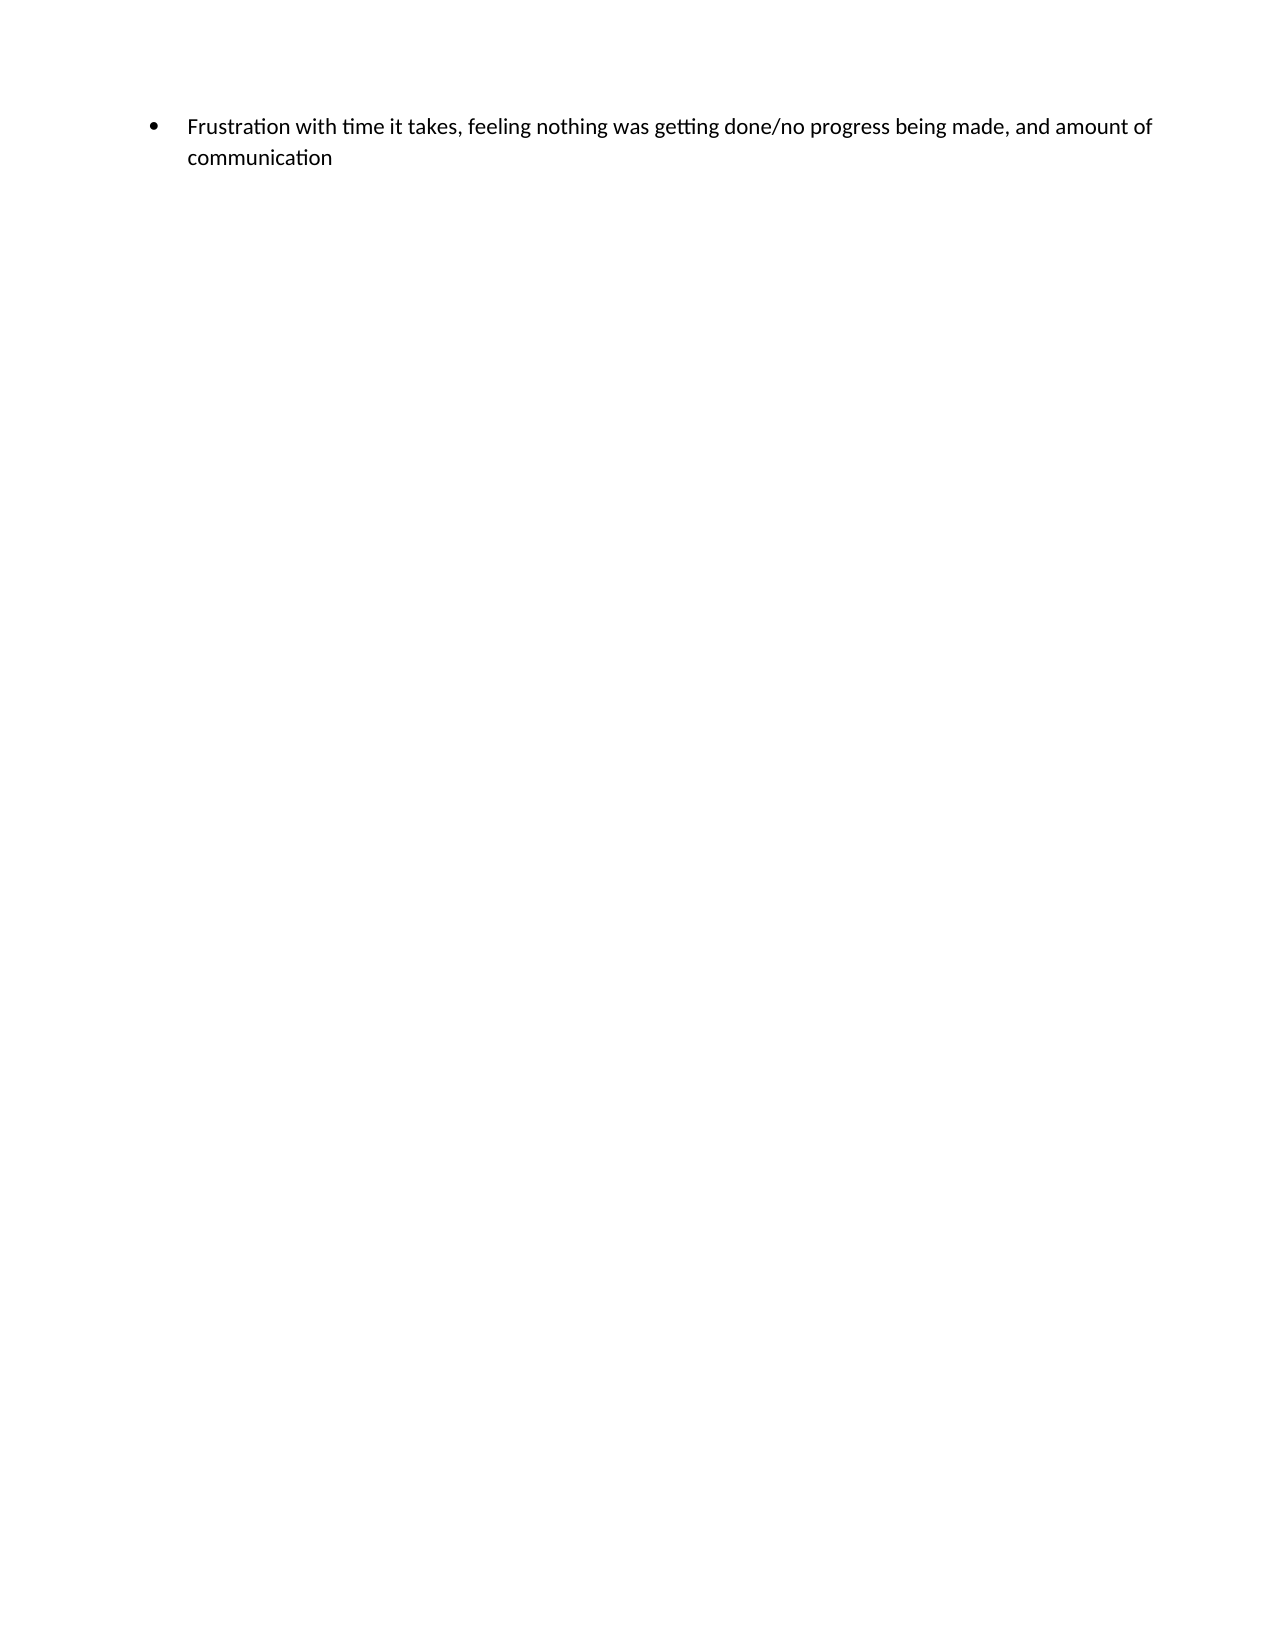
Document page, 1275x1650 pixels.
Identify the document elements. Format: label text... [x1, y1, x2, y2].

list Frustration with time it takes, feeling nothing was getting done/no progress being made, and amount of communication [150, 112, 1162, 171]
